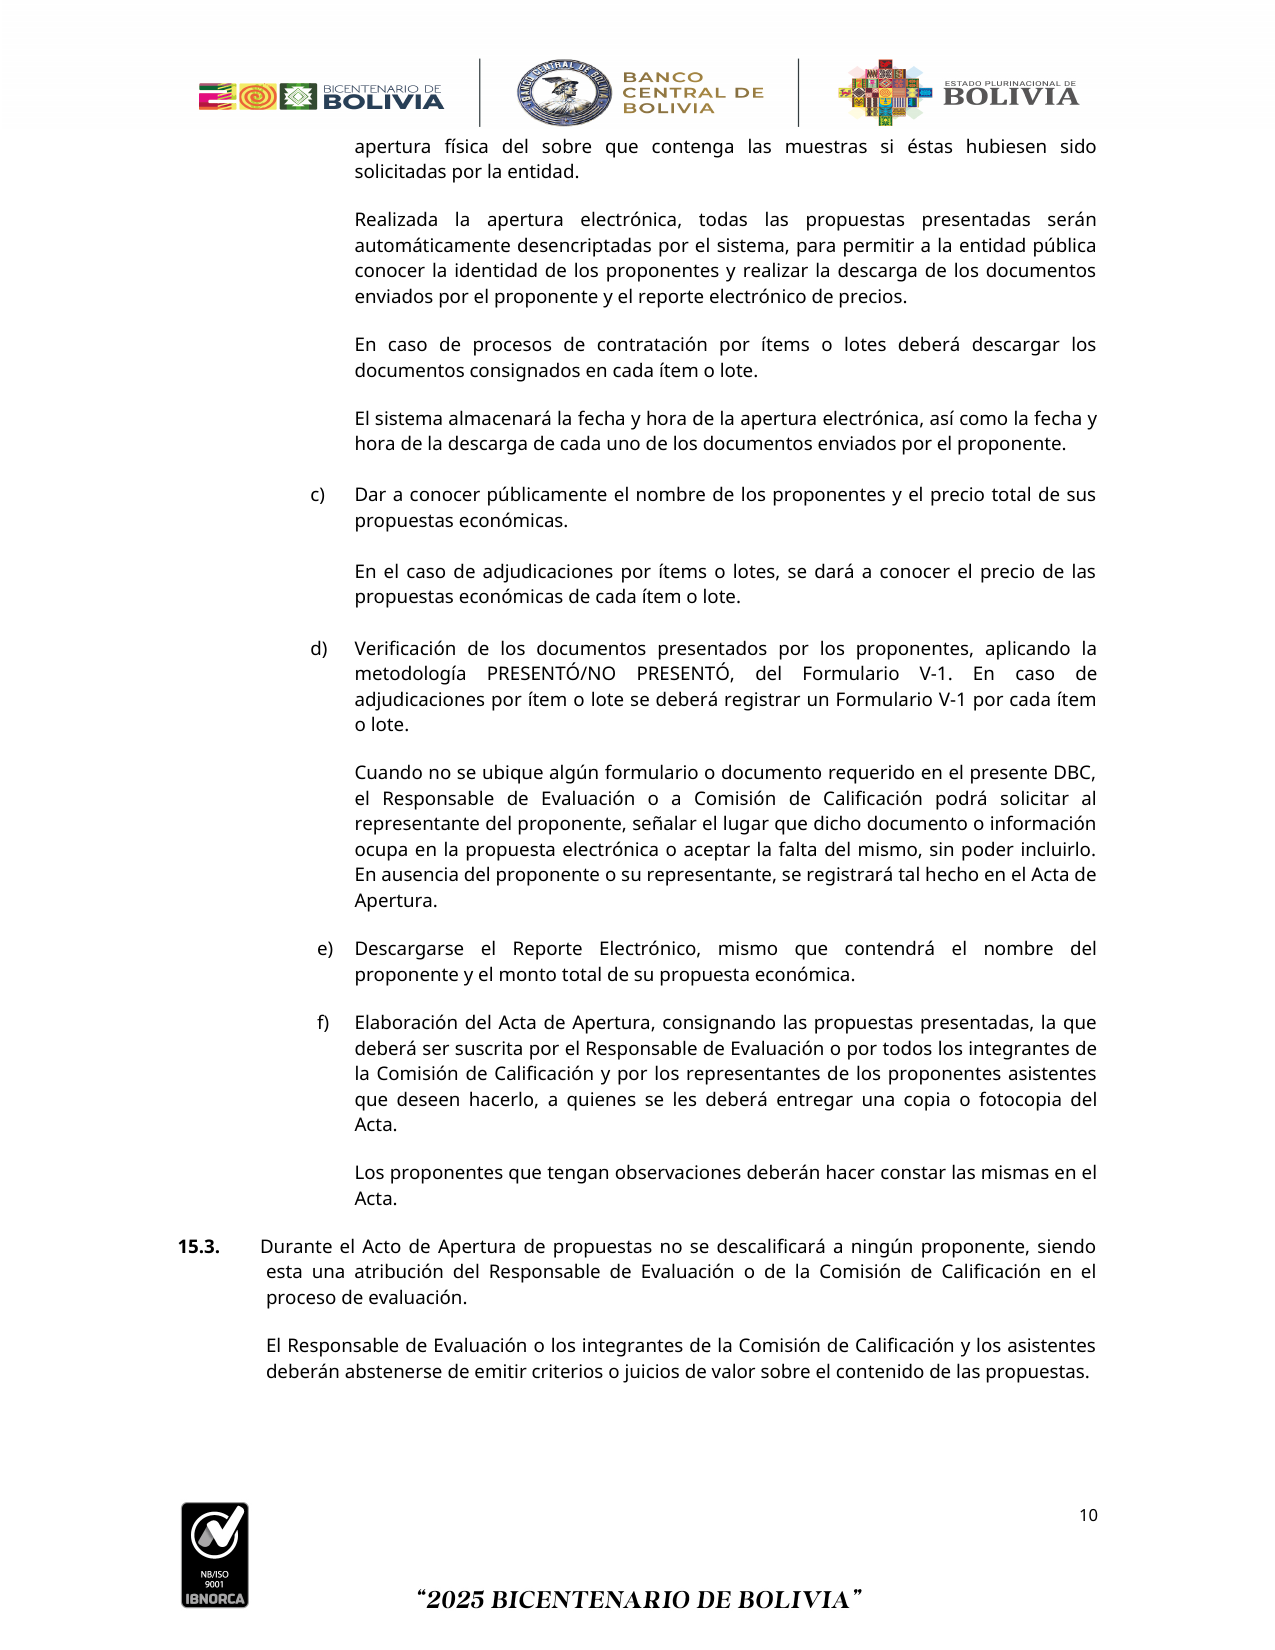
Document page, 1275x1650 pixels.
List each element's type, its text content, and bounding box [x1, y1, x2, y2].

list Descargarse el Reporte Electrónico, mismo que contendrá el nombre del proponente y el monto total de su propuesta económica. [317, 936, 1098, 987]
text En el caso de adjudicaciones por ítems o lotes, se dará a conocer el precio de las propuestas económicas de cada ítem o lote. [310, 558, 1098, 609]
list Verificación de los documentos presentados por los proponentes, aplicando la metodología PRESENTÓ/NO PRESENTÓ, del Formulario V-1. En caso de adjudicaciones por ítem o lote se deberá registrar un Formulario V-1 por cada ítem o lote. [310, 635, 1098, 737]
list Elaboración del Acta de Apertura, consignando las propuestas presentadas, la que deberá ser suscrita por el Responsable de Evaluación o por todos los integrantes de la Comisión de Calificación y por los representantes de los proponentes asistentes que deseen hacerlo, a quienes se les deberá entregar una copia o fotocopia del Acta. [317, 1009, 1098, 1137]
text El sistema almacenará la fecha y hora de la apertura electrónica, así como la fecha y hora de la descarga de cada uno de los documentos enviados por el proponente. [354, 405, 1098, 456]
text Cuando no se ubique algún formulario o documento requerido en el presente DBC, el Responsable de Evaluación o a Comisión de Calificación podrá solicitar al representante del proponente, señalar el lugar que dicho documento o información ocupa en la propuesta electrónica o aceptar la falta del mismo, sin poder incluirlo. En ausencia del proponente o su representante, se registrará tal hecho en el Acta de Apertura. [310, 760, 1098, 913]
text Realizada la apertura electrónica, todas las propuestas presentadas serán automáticamente desencriptadas por el sistema, para permitir a la entidad pública conocer la identidad de los proponentes y realizar la descarga de los documentos enviados por el proponente y el reporte electrónico de precios. [354, 207, 1098, 309]
list Dar a conocer públicamente el nombre de los proponentes y el precio total de sus propuestas económicas. [310, 482, 1098, 533]
subtitle Durante el Acto de Apertura de propuestas no se descalificará a ningún proponente, siendo esta una atribución del Responsable de Evaluación o de la Comisión de Calificación en el proceso de evaluación. [177, 1233, 1098, 1310]
text En caso de procesos de contratación por ítems o lotes deberá descargar los documentos consignados en cada ítem o lote. [354, 331, 1098, 382]
text El Responsable de Evaluación o los integrantes de la Comisión de Calificación y los asistentes deberán abstenerse de emitir criterios o juicios de valor sobre el contenido de las propuestas. [266, 1333, 1098, 1384]
text Los proponentes que tengan observaciones deberán hacer constar las mismas en el Acta. [310, 1159, 1098, 1211]
picture [0, 1499, 1275, 1650]
picture [1, 0, 1275, 129]
